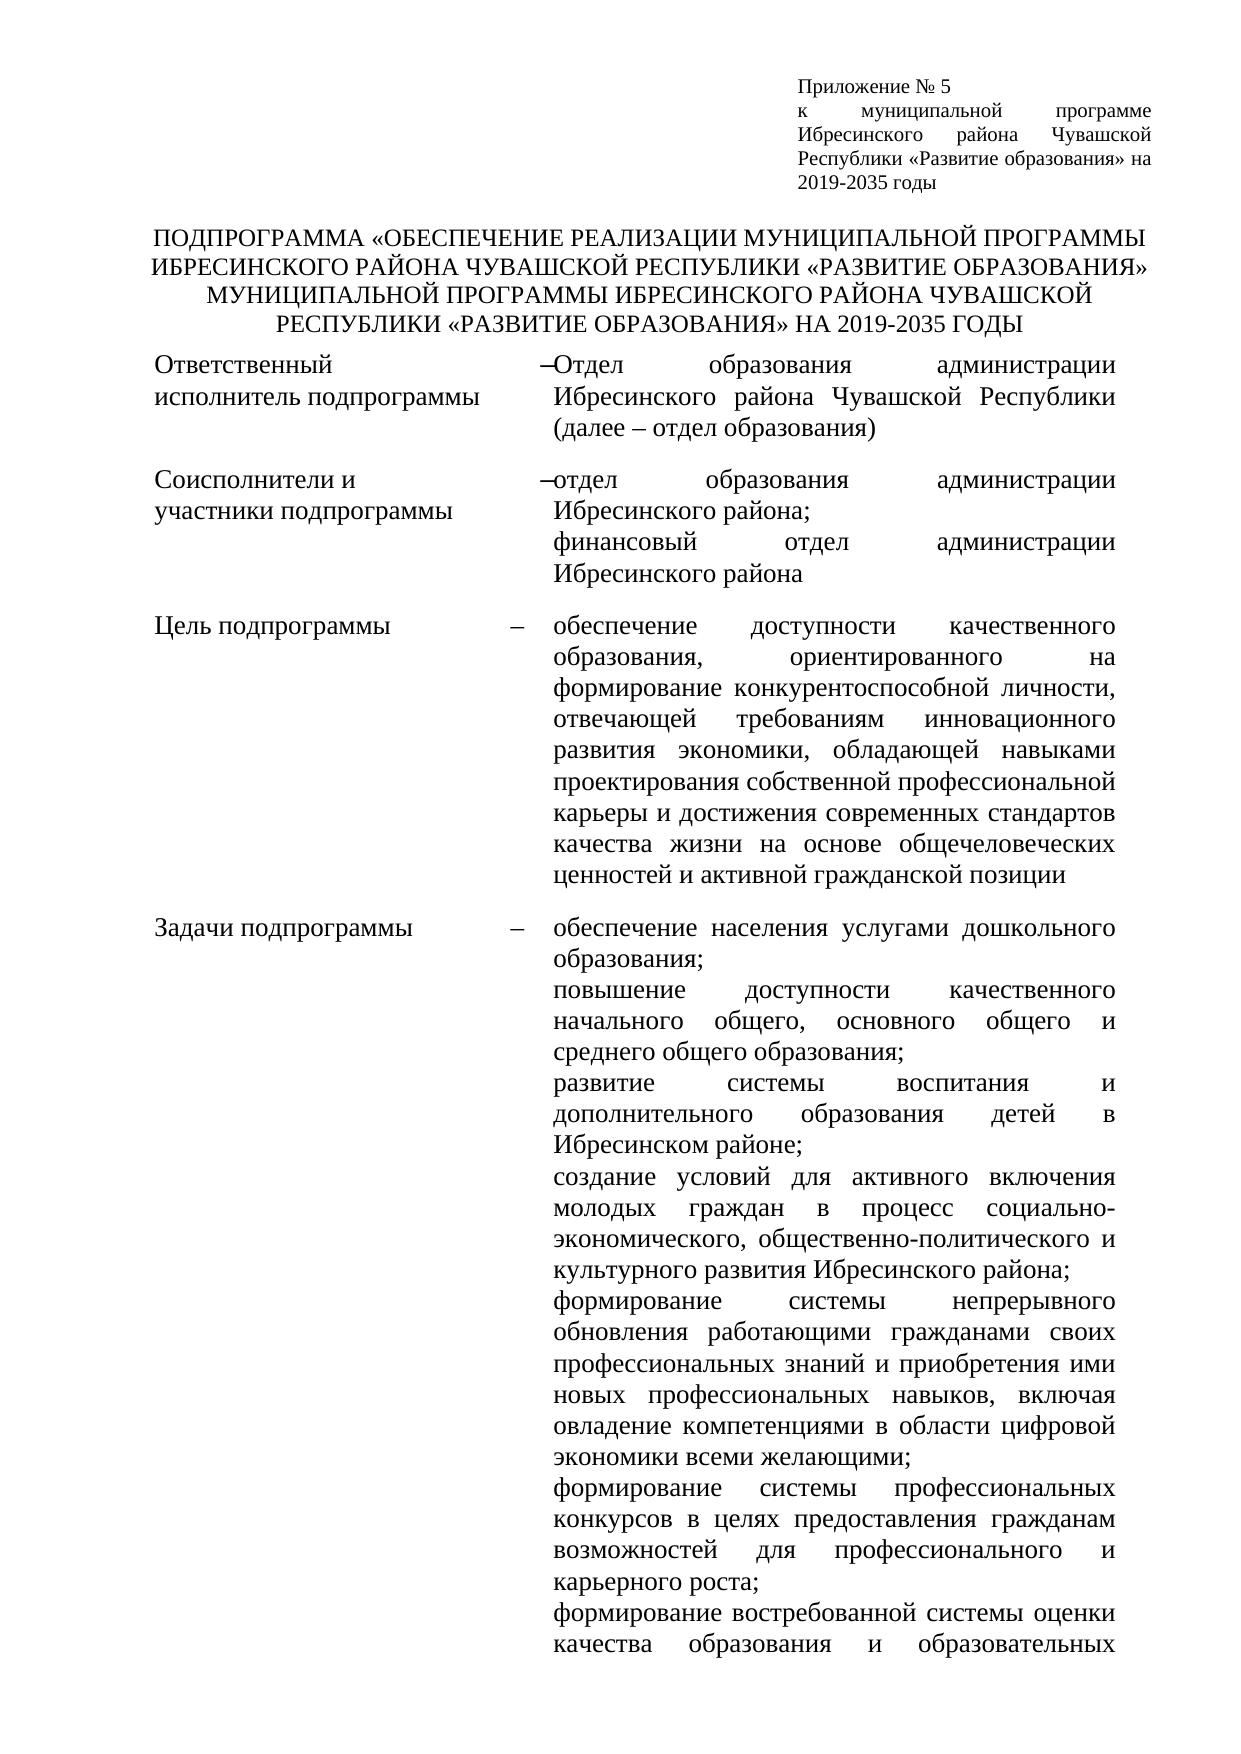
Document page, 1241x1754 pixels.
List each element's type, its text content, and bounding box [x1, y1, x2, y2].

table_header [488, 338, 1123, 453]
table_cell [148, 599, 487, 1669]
text ПОДПРОГРАММА «ОБЕСПЕЧЕНИЕ РЕАЛИЗАЦИИ МУНИЦИПАЛЬНОЙ ПРОГРАММЫ ИБРЕСИНСКОГО РАЙОНА ЧУВАШСКОЙ РЕСПУБЛИКИ «РАЗВИТИЕ ОБРАЗОВАНИЯ» МУНИЦИПАЛЬНОЙ ПРОГРАММЫ ИБРЕСИНСКОГО РАЙОНА ЧУВАШСКОЙ РЕСПУБЛИКИ «РАЗВИТИЕ ОБРАЗОВАНИЯ» НА 2019-2035 ГОДЫ [148, 223, 1152, 338]
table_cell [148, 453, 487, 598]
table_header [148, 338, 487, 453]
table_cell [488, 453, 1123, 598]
text Приложение № 5 [797, 74, 1152, 98]
text к муниципальной программе Ибресинского района Чувашской Республики «Развитие образования» на 2019-2035 годы [797, 98, 1152, 194]
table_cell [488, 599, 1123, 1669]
